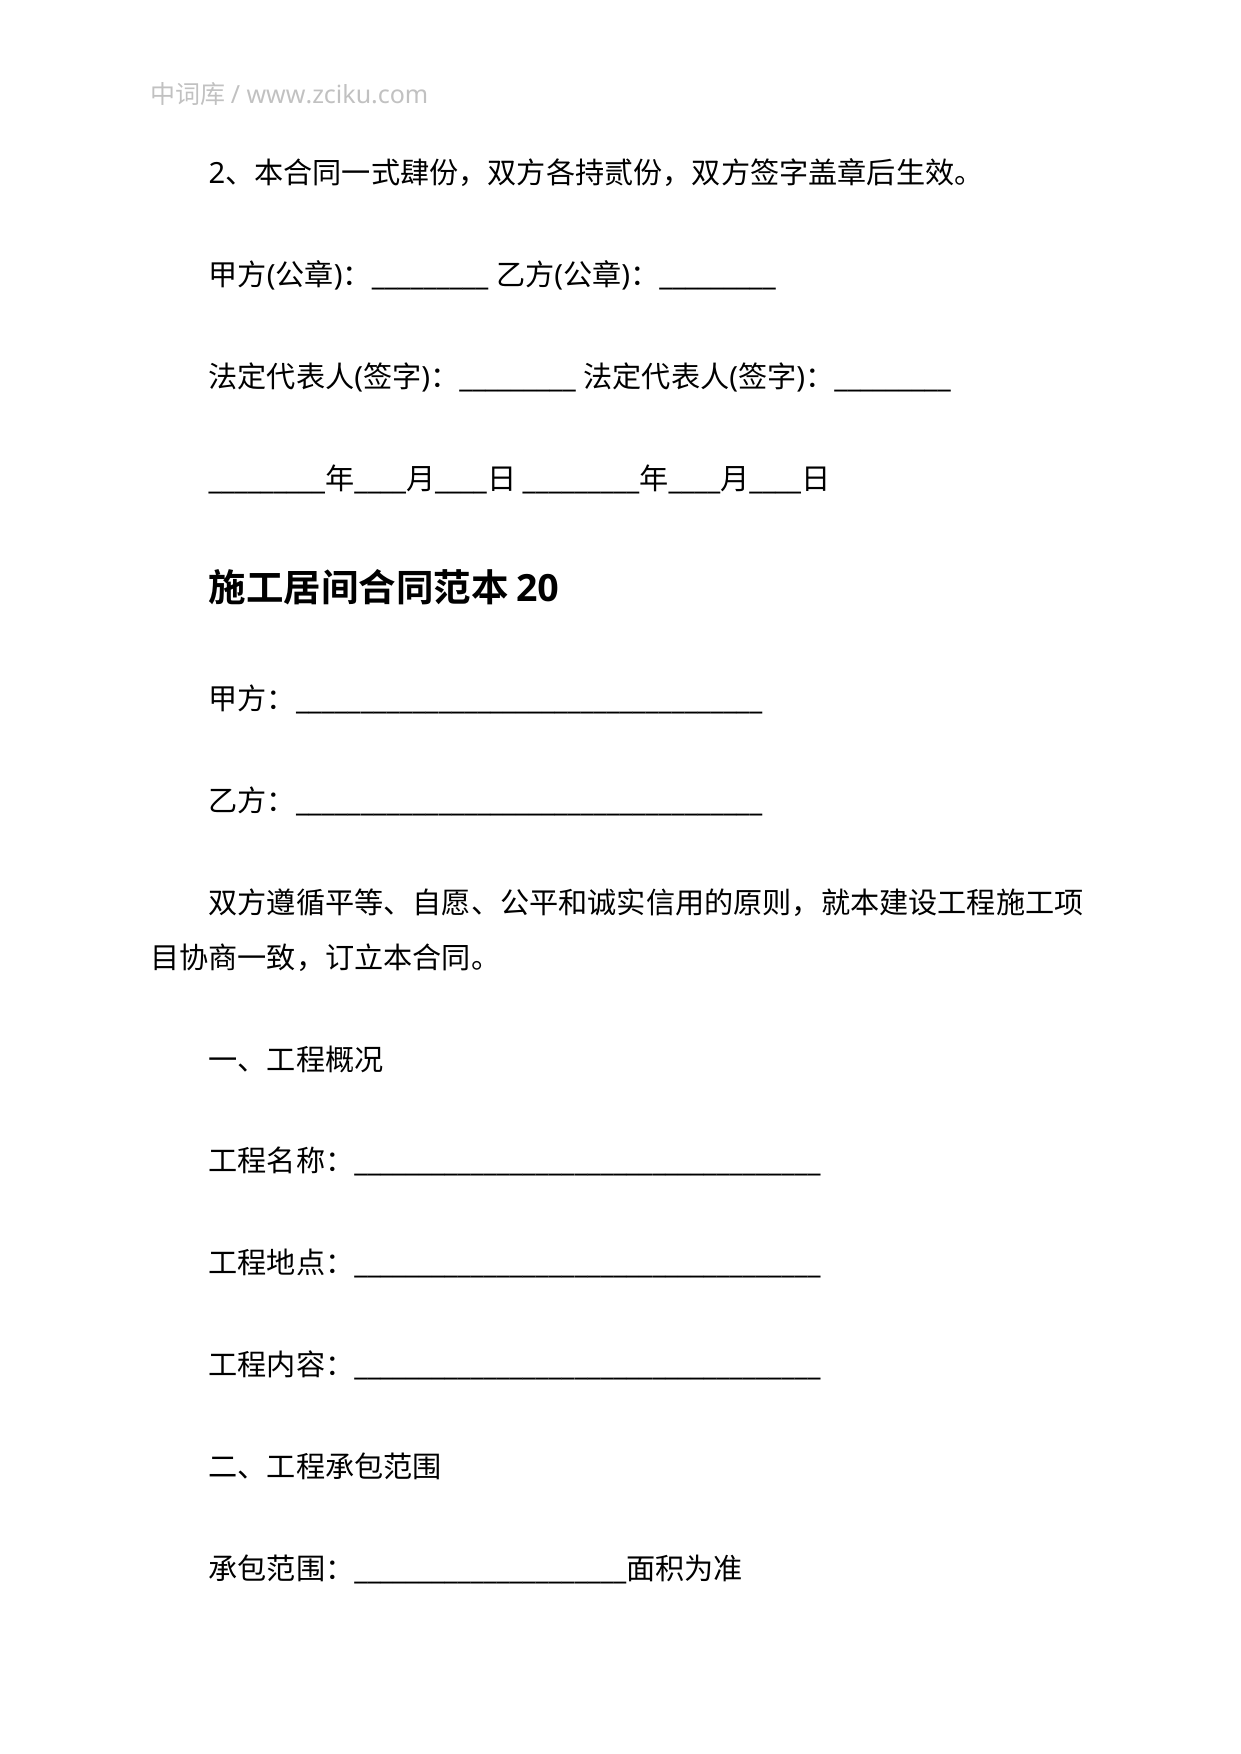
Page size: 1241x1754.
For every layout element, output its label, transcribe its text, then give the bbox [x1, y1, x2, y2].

text 甲方(公章)：_________ 乙方(公章)：_________ [150, 252, 1090, 294]
text 二、工程承包范围 [150, 1444, 1090, 1486]
text 工程名称：____________________________________ [150, 1138, 1090, 1180]
text 双方遵循平等、自愿、公平和诚实信用的原则，就本建设工程施工项目协商一致，订立本合同。 [150, 879, 1090, 977]
text _________年____月____日 _________年____月____日 [150, 456, 1090, 498]
text 承包范围：_____________________面积为准 [150, 1546, 1090, 1588]
text 一、工程概况 [150, 1036, 1090, 1078]
text 施工居间合同范本20 [150, 558, 1090, 612]
text 工程地点：____________________________________ [150, 1240, 1090, 1282]
text 工程内容：____________________________________ [150, 1342, 1090, 1384]
text 2、本合同一式肆份，双方各持贰份，双方签字盖章后生效。 [150, 150, 1090, 192]
text 甲方：____________________________________ [150, 676, 1090, 718]
text 法定代表人(签字)：_________ 法定代表人(签字)：_________ [150, 354, 1090, 396]
text 乙方：____________________________________ [150, 777, 1090, 820]
